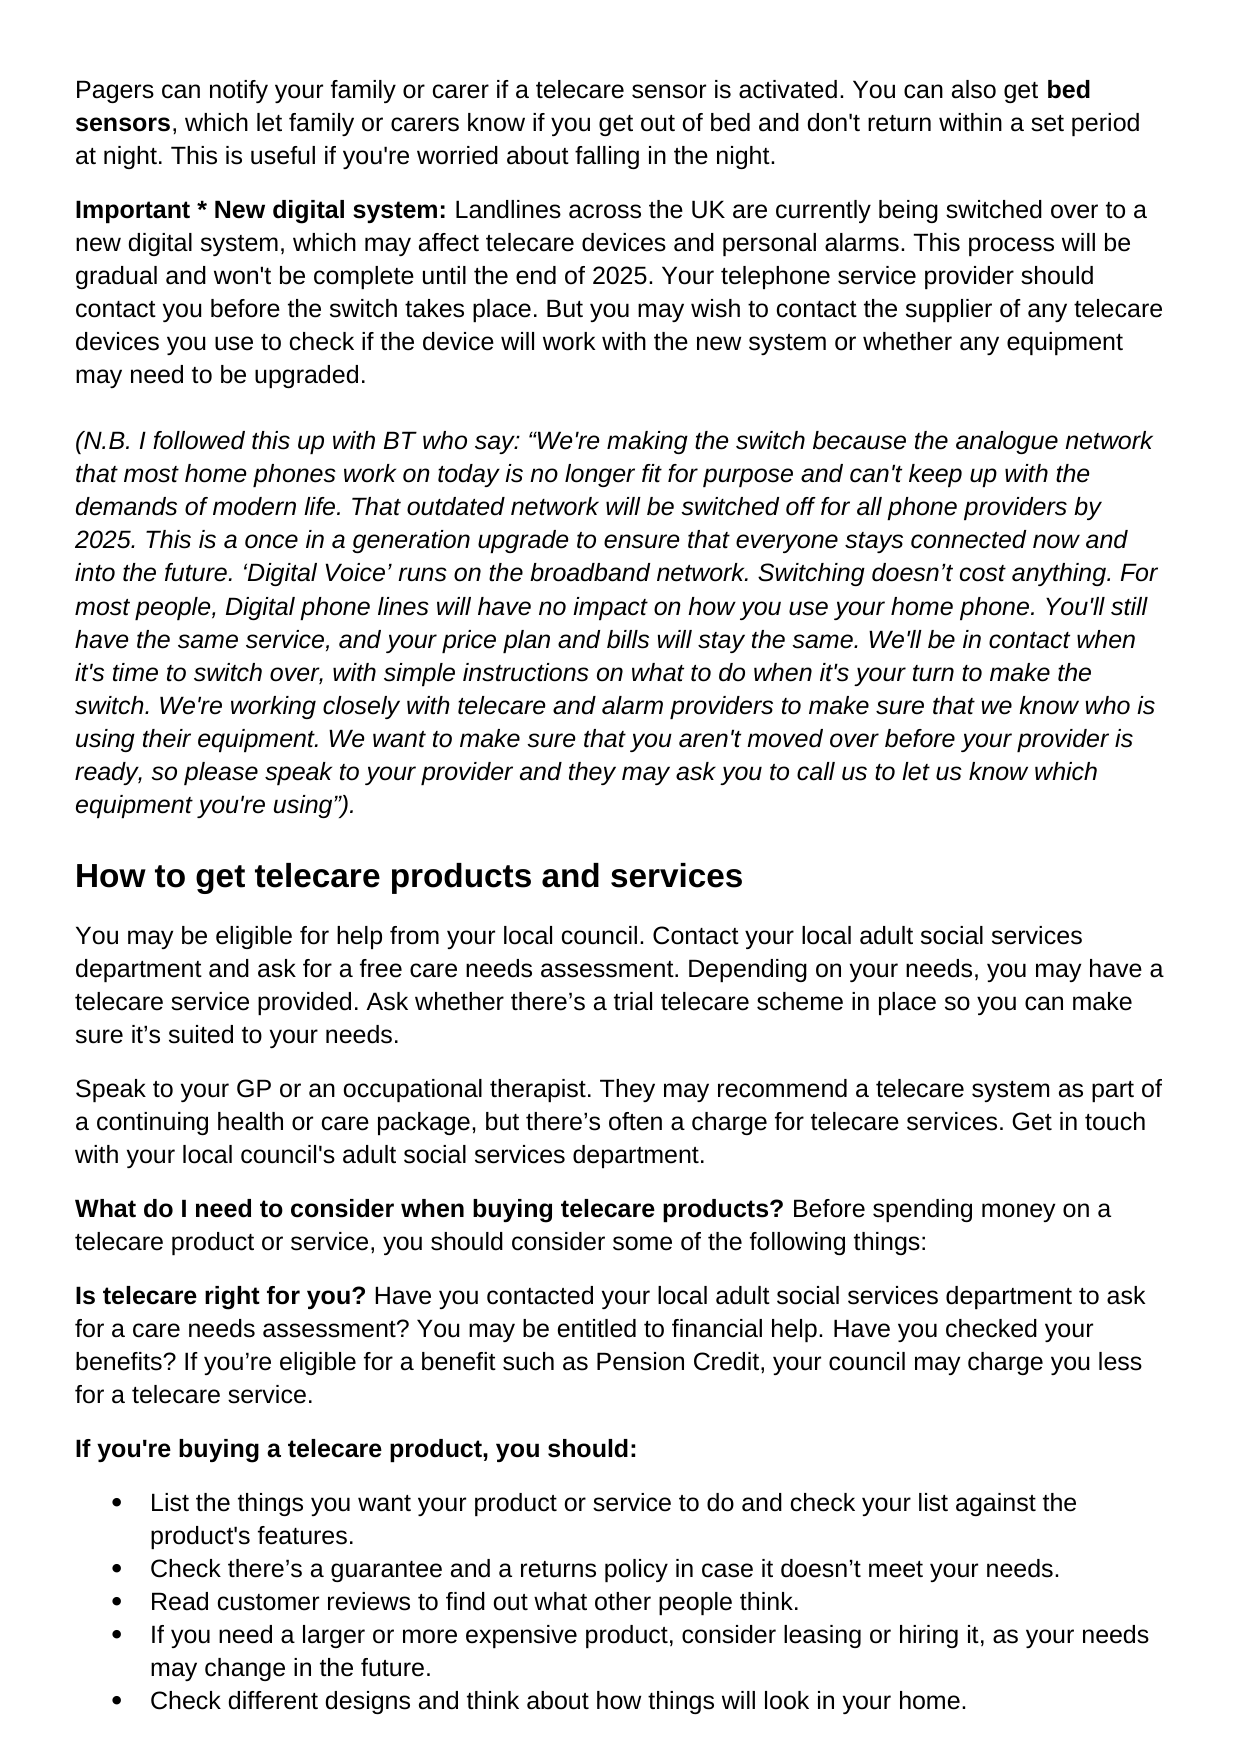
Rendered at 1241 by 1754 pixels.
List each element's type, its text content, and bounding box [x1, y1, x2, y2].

text What do I need to consider when buying telecare products? Before spending money on a telecare product or service, you should consider some of the following things: [75, 1194, 1165, 1256]
text You may be eligible for help from your local council. Contact your local adult social services department and ask for a free care needs assessment. Depending on your needs, you may have a telecare service provided. Ask whether there’s a trial telecare scheme in place so you can make sure it’s suited to your needs. [75, 921, 1165, 1048]
list Read customer reviews to find out what other people think. [112, 1587, 1165, 1616]
text Is telecare right for you? Have you contacted your local adult social services department to ask for a care needs assessment? You may be entitled to financial help. Have you checked your benefits? If you’re eligible for a benefit such as Pension Credit, your council may charge you less for a telecare service. [75, 1281, 1165, 1409]
text (N.B. I followed this up with BT who say: “We're making the switch because the analogue network that most home phones work on today is no longer fit for purpose and can't keep up with the demands of modern life. That outdated network will be switched off for all phone providers by 2025. This is a once in a generation upgrade to ensure that everyone stays connected now and into the future. ‘Digital Voice’ runs on the broadband network. Switching doesn’t cost anything. For most people, Digital phone lines will have no impact on how you use your home phone. You'll still have the same service, and your price plan and bills will stay the same. We'll be in contact when it's time to switch over, with simple instructions on what to do when it's your turn to make the switch. We're working closely with telecare and alarm providers to make sure that we know who is using their equipment. We want to make sure that you aren't moved over before your provider is ready, so please speak to your provider and they may ask you to call us to let us know which equipment you're using”). [75, 426, 1165, 818]
text How to get telecare products and services [75, 856, 1165, 894]
list Check different designs and think about how things will look in your home. [112, 1686, 1165, 1715]
list Check there’s a guarantee and a returns policy in case it doesn’t meet your needs. [112, 1554, 1165, 1583]
list If you need a larger or more expensive product, consider leasing or hiring it, as your needs may change in the future. [112, 1620, 1165, 1682]
list List the things you want your product or service to do and check your list against the product's features. [112, 1488, 1165, 1549]
text Pagers can notify your family or carer if a telecare sensor is activated. You can also get bed sensors, which let family or carers know if you get out of bed and don't return within a set period at night. This is useful if you're worried about falling in the night. [75, 75, 1165, 170]
text Important * New digital system: Landlines across the UK are currently being switched over to a new digital system, which may affect telecare devices and personal alarms. This process will be gradual and won't be complete until the end of 2025. Your telephone service provider should contact you before the switch takes place. But you may wish to contact the supplier of any telecare devices you use to check if the device will work with the new system or whether any equipment may need to be upgraded. [75, 195, 1165, 389]
text Speak to your GP or an occupational therapist. They may recommend a telecare system as part of a continuing health or care package, but there’s often a charge for telecare services. Get in touch with your local council's adult social services department. [75, 1074, 1165, 1169]
text If you're buying a telecare product, you should: [75, 1434, 1165, 1462]
